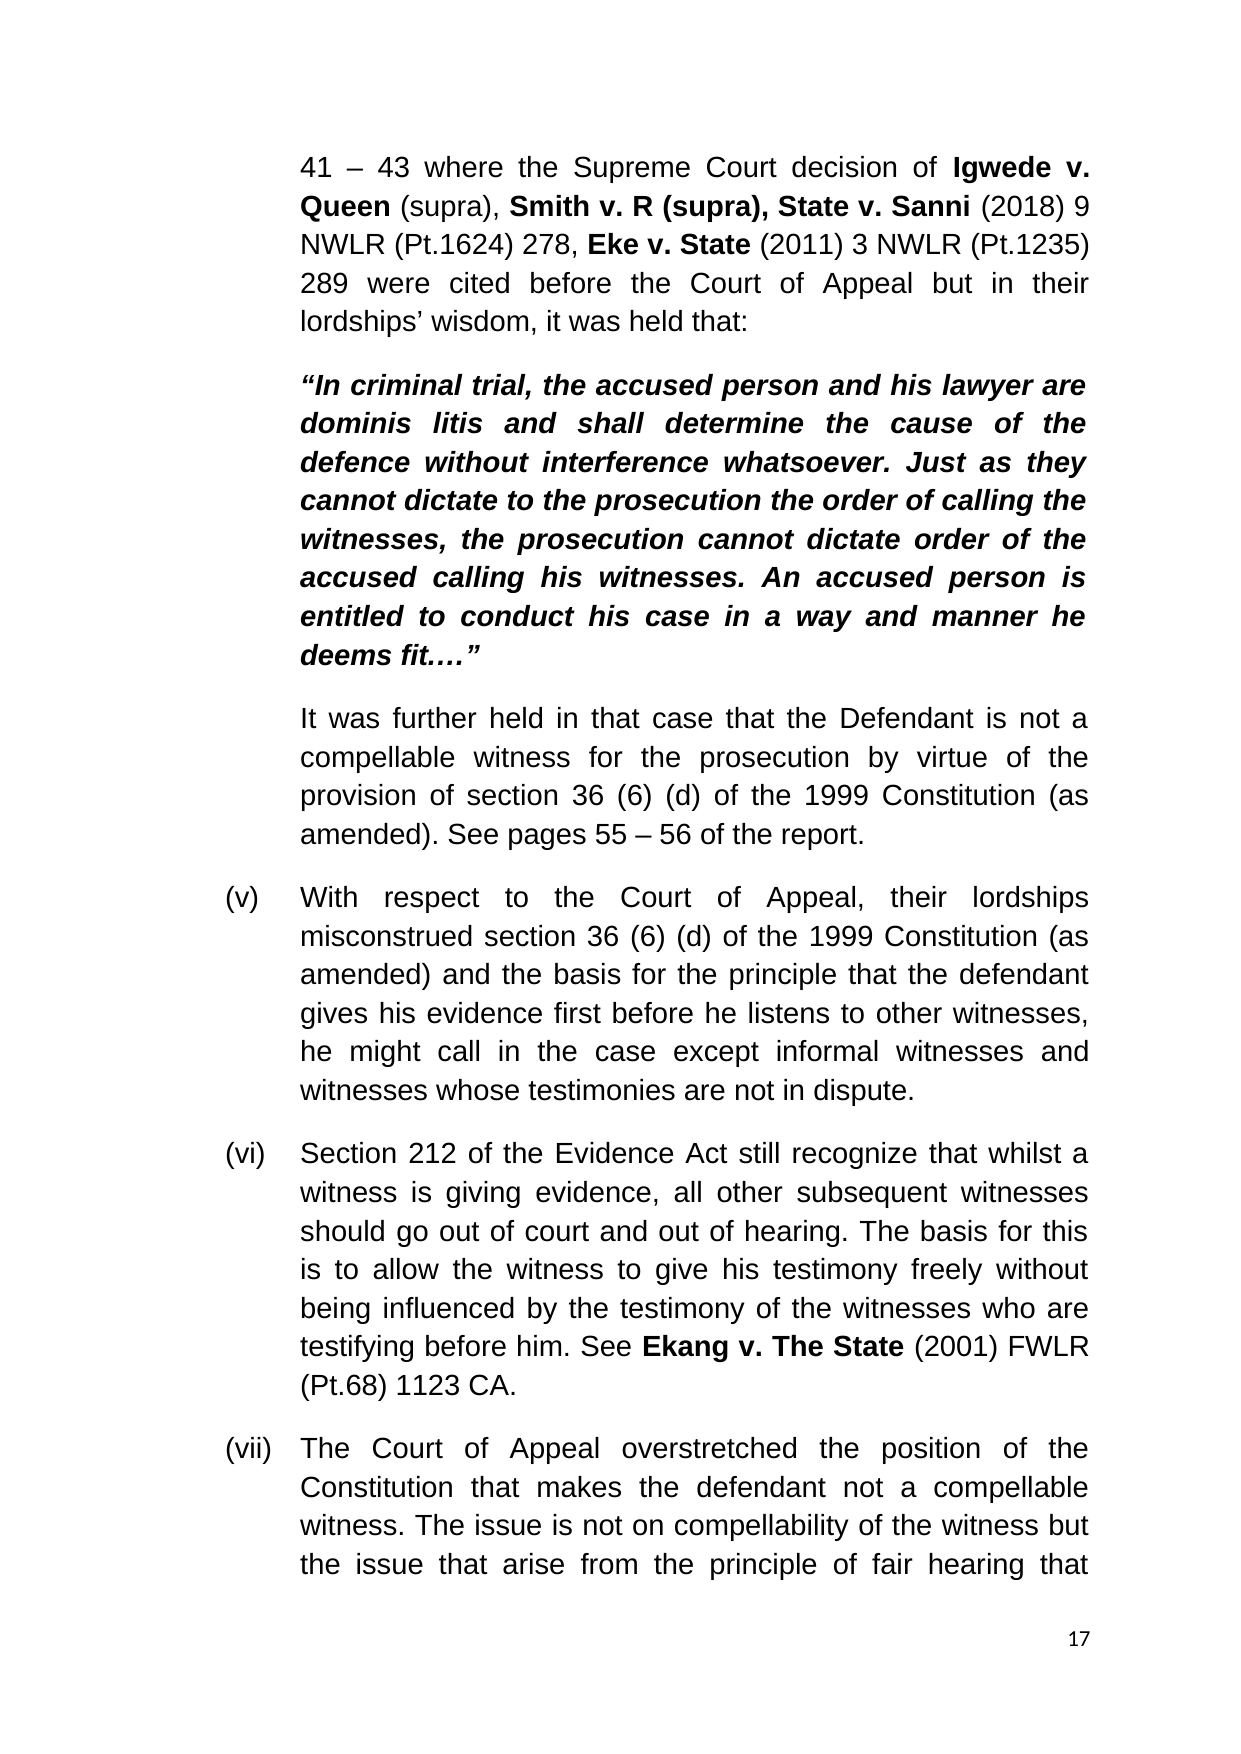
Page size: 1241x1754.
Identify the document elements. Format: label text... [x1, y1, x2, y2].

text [225, 1431, 1090, 1580]
text (v) With respect to the Court of Appeal, their lordships misconstrued section 36 (6) (d) of the 1999 Constitution (as amended) and the basis for the principle that the defendant gives his evidence first before he listens to other witnesses, he might call in the case except informal witnesses and witnesses whose testimonies are not in dispute. [225, 880, 1090, 1106]
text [225, 150, 1090, 338]
text It was further held in that case that the Defendant is not a compellable witness for the prosecution by virtue of the provision of section 36 (6) (d) of the 1999 Constitution (as amended). See pages 55 – 56 of the report. [300, 701, 1090, 850]
text (vi) Section 212 of the Evidence Act still recognize that whilst a witness is giving evidence, all other subsequent witnesses should go out of court and out of hearing. The basis for this is to allow the witness to give his testimony freely without being influenced by the testimony of the witnesses who are testifying before him. See Ekang v. The State (2001) FWLR (Pt.68) 1123 CA. [225, 1136, 1090, 1401]
text “In criminal trial, the accused person and his lawyer are dominis litis and shall determine the cause of the defence without interference whatsoever. Just as they cannot dictate to the prosecution the order of calling the witnesses, the prosecution cannot dictate order of the accused calling his witnesses. An accused person is entitled to conduct his case in a way and manner he deems fit.…” [300, 368, 1090, 671]
